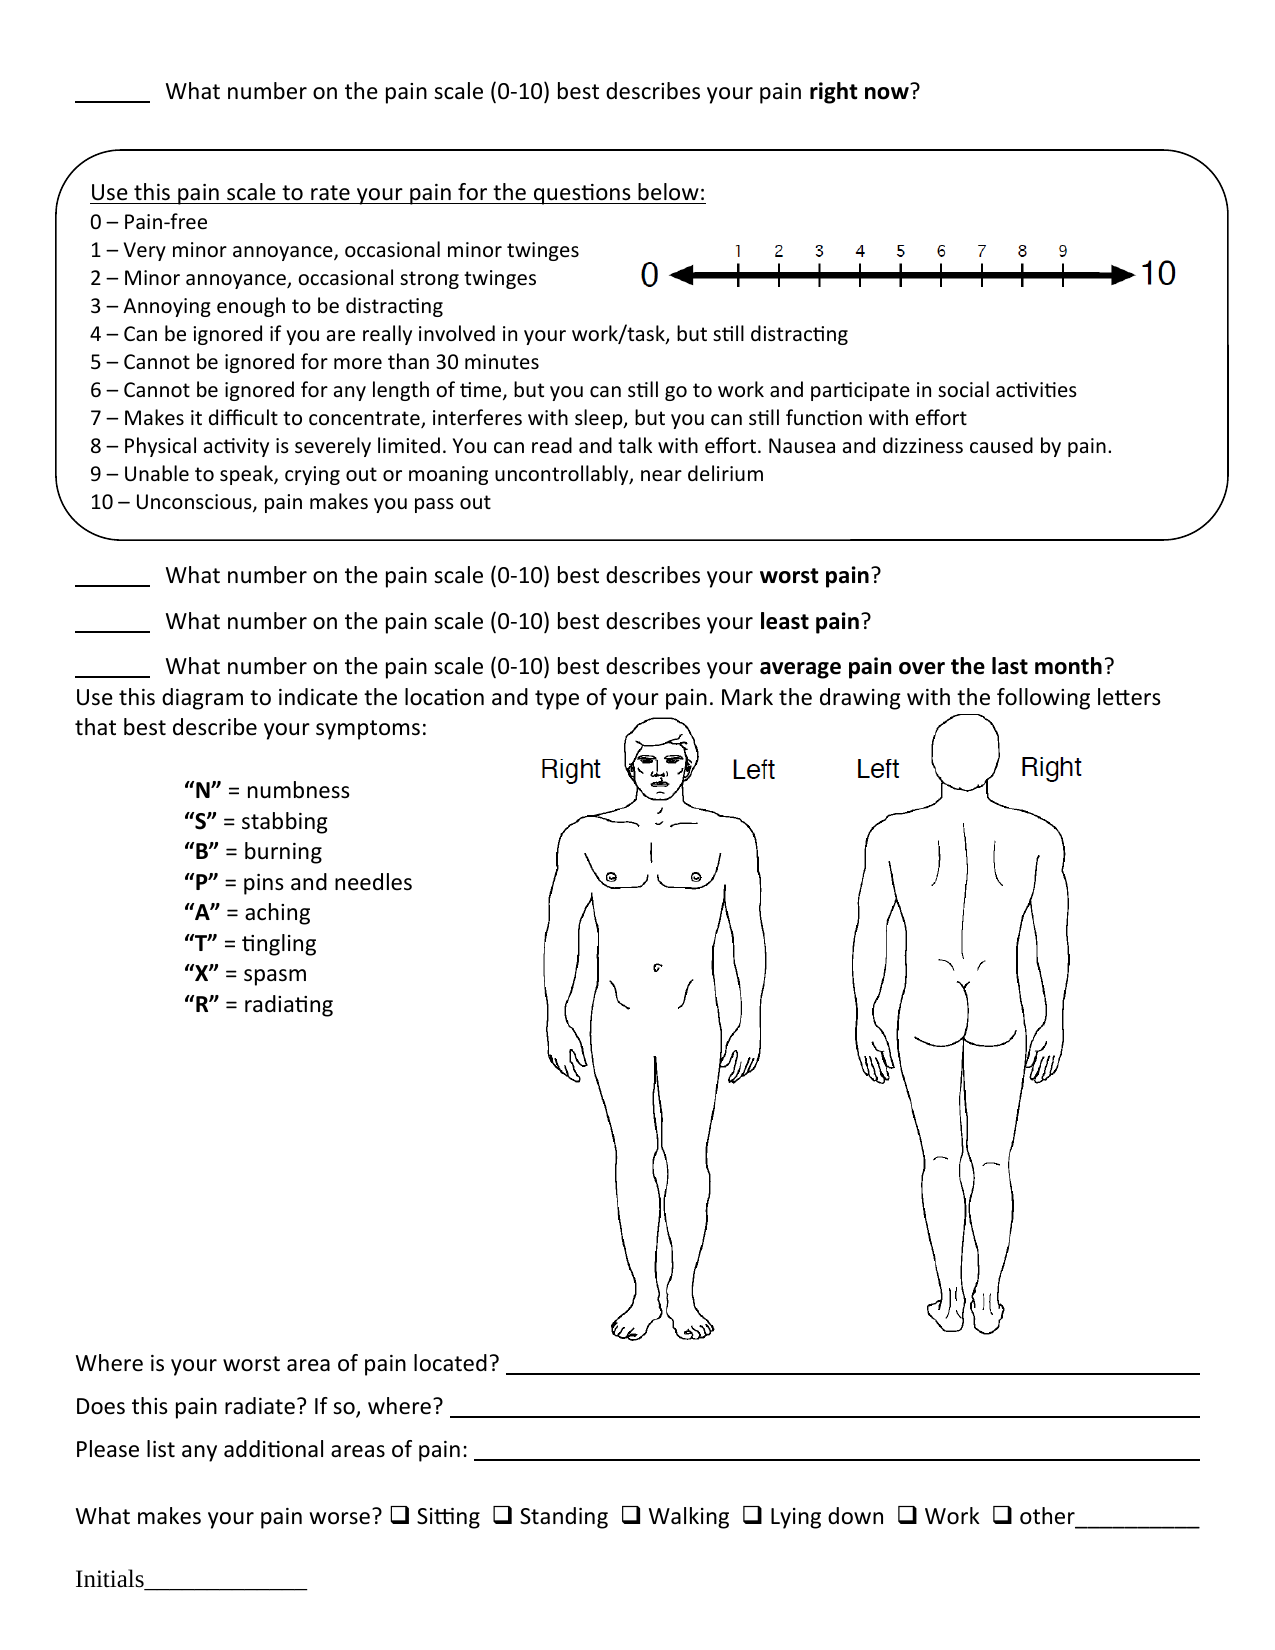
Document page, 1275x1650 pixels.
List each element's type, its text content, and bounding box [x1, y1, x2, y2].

text What number on the pain scale (0-10) best describes your worst pain? [75, 524, 1200, 589]
text Does this pain radiate? If so, where? [75, 1390, 1200, 1421]
text What number on the pain scale (0-10) best describes your pain right now? [75, 75, 1200, 106]
text What number on the pain scale (0-10) best describes your average pain over the last month? [75, 651, 1200, 681]
text What makes your pain worse? Sitting Standing Walking Lying down Work other__________ [75, 1500, 1200, 1531]
text What number on the pain scale (0-10) best describes your least pain? [75, 605, 1200, 635]
text Use this diagram to indicate the location and type of your pain. Mark the drawing with the following letters that best describe your symptoms: [75, 681, 1200, 742]
text Where is your worst area of pain located? [75, 1347, 1200, 1377]
text What number on the pain scale (0-10) best describes your worst pain? [75, 151, 1200, 539]
text What number on the pain scale (0-10) best describes your worst pain? [75, 121, 1200, 166]
text Please list any additional areas of pain: [75, 1433, 1200, 1463]
